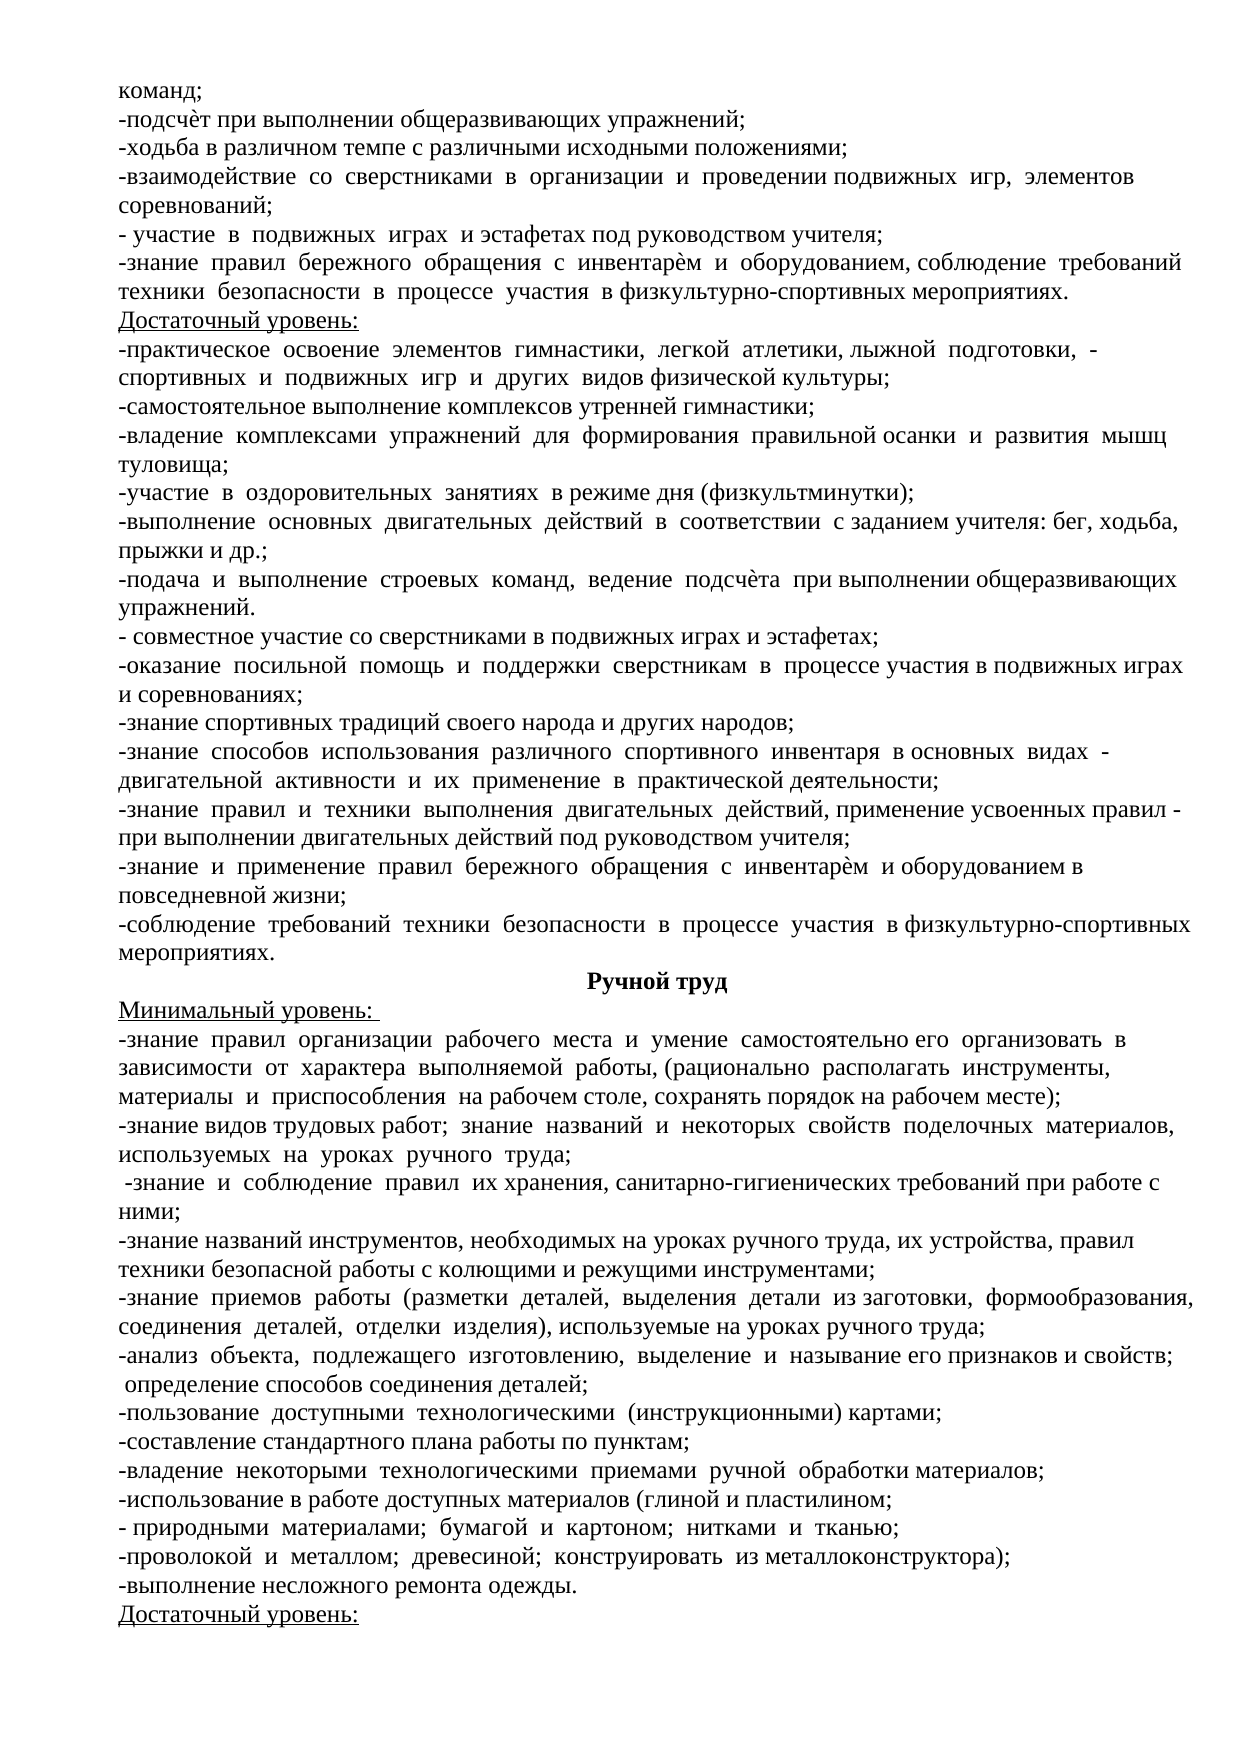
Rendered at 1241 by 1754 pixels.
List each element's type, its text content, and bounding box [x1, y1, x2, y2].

text -знание правил бережного обращения с инвентарѐм и оборудованием, соблюдение требований техники безопасности в процессе участия в физкультурно-спортивных мероприятиях. [118, 247, 1196, 305]
text -знание приемов работы (разметки деталей, выделения детали из заготовки, формообразования, соединения деталей, отделки изделия), используемые на уроках ручного труда; [118, 1282, 1196, 1340]
text -проволокой и металлом; древесиной; конструировать из металлоконструктора); [118, 1541, 1196, 1570]
text -самостоятельное выполнение комплексов утренней гимнастики; [118, 391, 1196, 420]
text -владение комплексами упражнений для формирования правильной осанки и развития мышц туловища; [118, 420, 1196, 477]
text -знание и применение правил бережного обращения с инвентарѐм и оборудованием в повседневной жизни; [118, 851, 1196, 909]
text - природными материалами; бумагой и картоном; нитками и тканью; [118, 1512, 1196, 1541]
text -пользование доступными технологическими (инструкционными) картами; [118, 1397, 1196, 1426]
text -анализ объекта, подлежащего изготовлению, выделение и называние его признаков и свойств; [118, 1340, 1196, 1369]
text -знание видов трудовых работ; знание названий и некоторых свойств поделочных материалов, используемых на уроках ручного труда; [118, 1110, 1196, 1167]
text -знание правил и техники выполнения двигательных действий, применение усвоенных правил -при выполнении двигательных действий под руководством учителя; [118, 794, 1196, 851]
text -взаимодействие со сверстниками в организации и проведении подвижных игр, элементов соревнований; [118, 161, 1196, 219]
text - совместное участие со сверстниками в подвижных играх и эстафетах; [118, 621, 1196, 650]
text -практическое освоение элементов гимнастики, легкой атлетики, лыжной подготовки, -спортивных и подвижных игр и других видов физической культуры; [118, 334, 1196, 391]
text -выполнение основных двигательных действий в соответствии с заданием учителя: бег, ходьба, прыжки и др.; [118, 506, 1196, 564]
text -составление стандартного плана работы по пунктам; [118, 1426, 1196, 1455]
text -подача и выполнение строевых команд, ведение подсчѐта при выполнении общеразвивающих упражнений. [118, 564, 1196, 621]
text -знание названий инструментов, необходимых на уроках ручного труда, их устройства, правил техники безопасной работы с колющими и режущими инструментами; [118, 1225, 1196, 1282]
text -участие в оздоровительных занятиях в режиме дня (физкультминутки); [118, 477, 1196, 506]
text -соблюдение требований техники безопасности в процессе участия в физкультурно-спортивных мероприятиях. [118, 909, 1196, 966]
text Ручной труд [118, 966, 1196, 995]
text -знание и соблюдение правил их хранения, санитарно-гигиенических требований при работе с ними; [118, 1167, 1196, 1225]
text определение способов соединения деталей; [118, 1369, 1196, 1397]
text Минимальный уровень: [118, 995, 1196, 1024]
text Достаточный уровень: [118, 1599, 1196, 1627]
text -оказание посильной помощь и поддержки сверстникам в процессе участия в подвижных играх и соревнованиях; [118, 650, 1196, 707]
text -подсчѐт при выполнении общеразвивающих упражнений; [118, 104, 1196, 132]
text -владение некоторыми технологическими приемами ручной обработки материалов; [118, 1455, 1196, 1484]
text -ходьба в различном темпе с различными исходными положениями; [118, 132, 1196, 161]
text -знание правил организации рабочего места и умение самостоятельно его организовать в зависимости от характера выполняемой работы, (рационально располагать инструменты, материалы и приспособления на рабочем столе, сохранять порядок на рабочем месте); [118, 1024, 1196, 1110]
text -знание спортивных традиций своего народа и других народов; [118, 707, 1196, 736]
text -использование в работе доступных материалов (глиной и пластилином; [118, 1484, 1196, 1512]
text Достаточный уровень: [118, 305, 1196, 334]
text команд; [118, 75, 1196, 104]
text -знание способов использования различного спортивного инвентаря в основных видах -двигательной активности и их применение в практической деятельности; [118, 736, 1196, 794]
text -выполнение несложного ремонта одежды. [118, 1570, 1196, 1599]
text - участие в подвижных играх и эстафетах под руководством учителя; [118, 219, 1196, 247]
